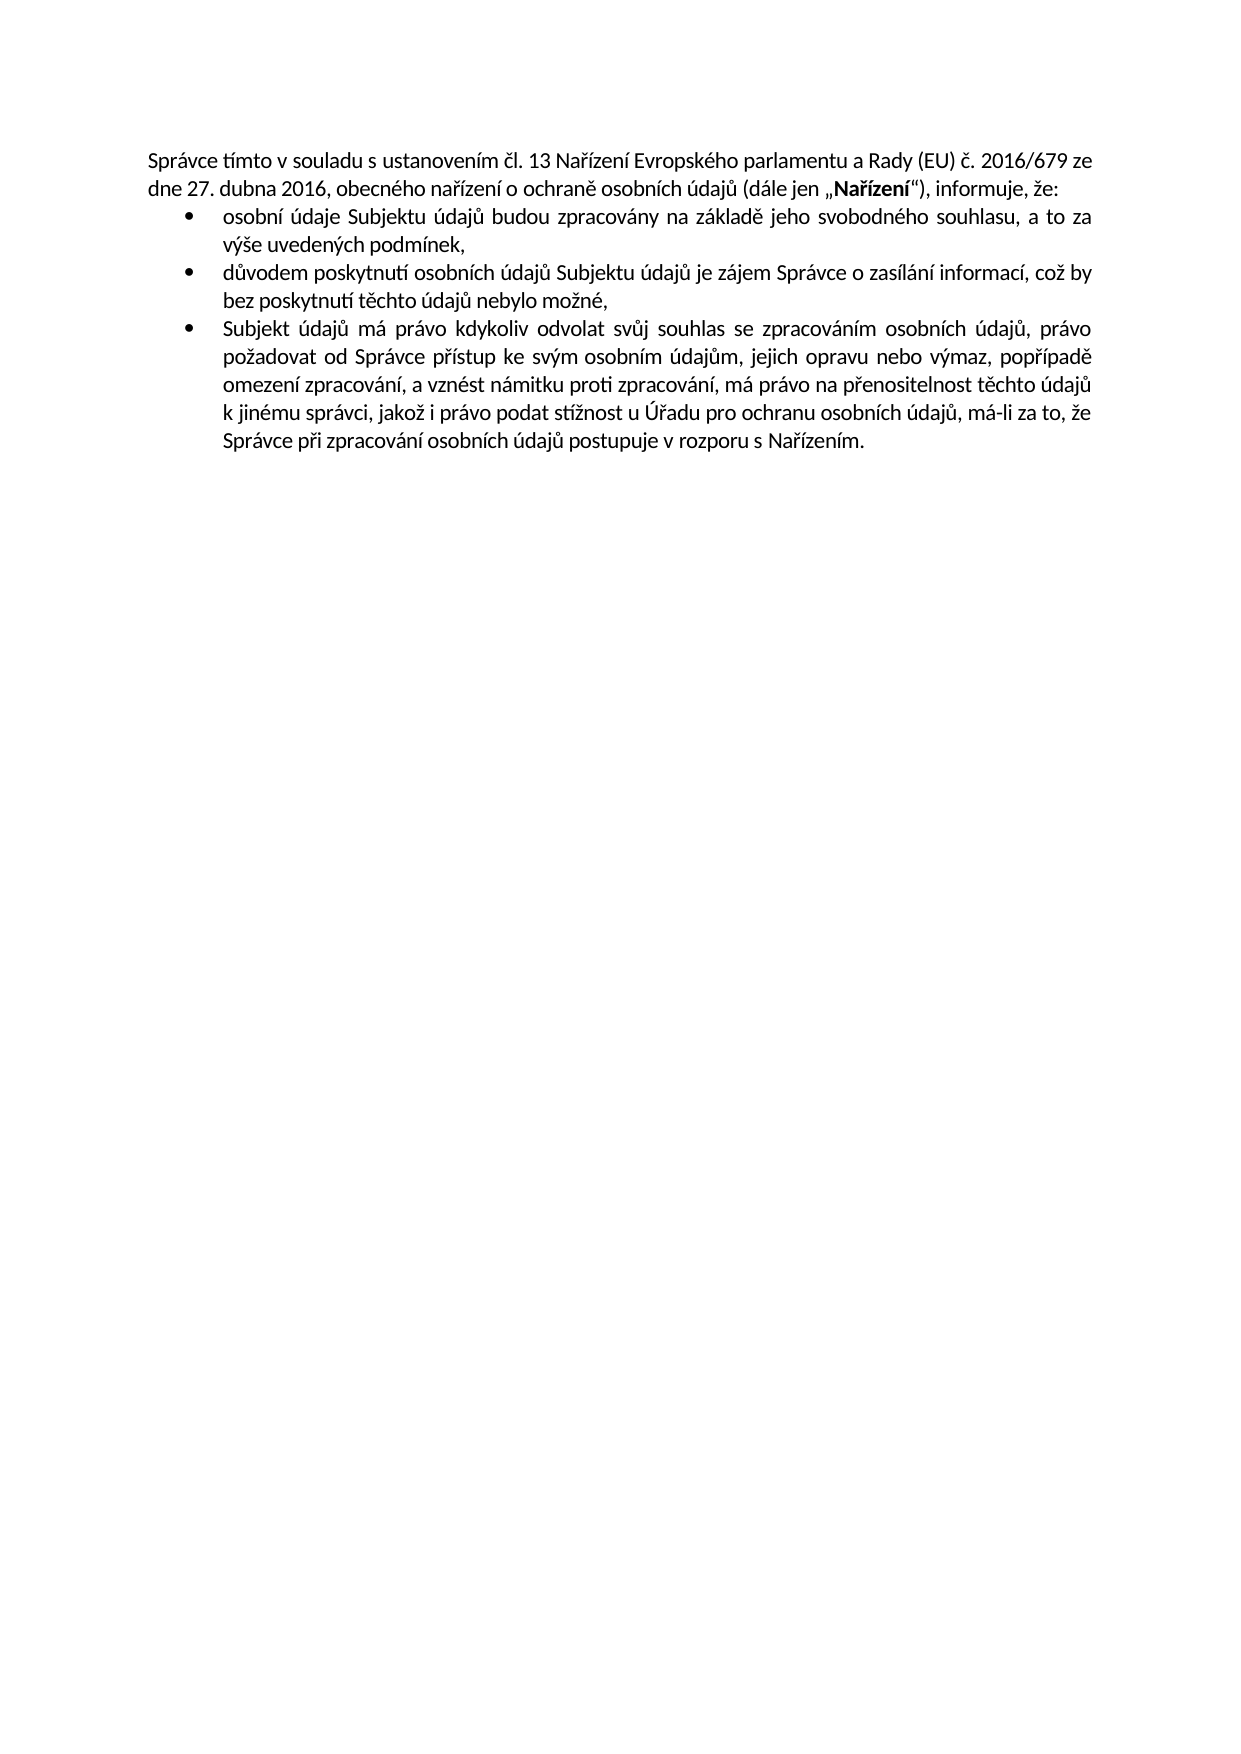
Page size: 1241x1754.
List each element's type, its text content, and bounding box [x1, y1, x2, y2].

list důvodem poskytnutí osobních údajů Subjektu údajů je zájem Správce o zasílání informací, což by bez poskytnutí těchto údajů nebylo možné, [185, 258, 1093, 314]
list osobní údaje Subjektu údajů budou zpracovány na základě jeho svobodného souhlasu, a to za výše uvedených podmínek, [185, 202, 1093, 258]
list Subjekt údajů má právo kdykoliv odvolat svůj souhlas se zpracováním osobních údajů, právo požadovat od Správce přístup ke svým osobním údajům, jejich opravu nebo výmaz, popřípadě omezení zpracování, a vznést námitku proti zpracování, má právo na přenositelnost těchto údajů k jinému správci, jakož i právo podat stížnost u Úřadu pro ochranu osobních údajů, má-li za to, že Správce při zpracování osobních údajů postupuje v rozporu s Nařízením. [185, 314, 1093, 454]
text Správce tímto v souladu s ustanovením čl. 13 Nařízení Evropského parlamentu a Rady (EU) č. 2016/679 ze dne 27. dubna 2016, obecného nařízení o ochraně osobních údajů (dále jen „Nařízení“), informuje, že: [148, 146, 1093, 202]
